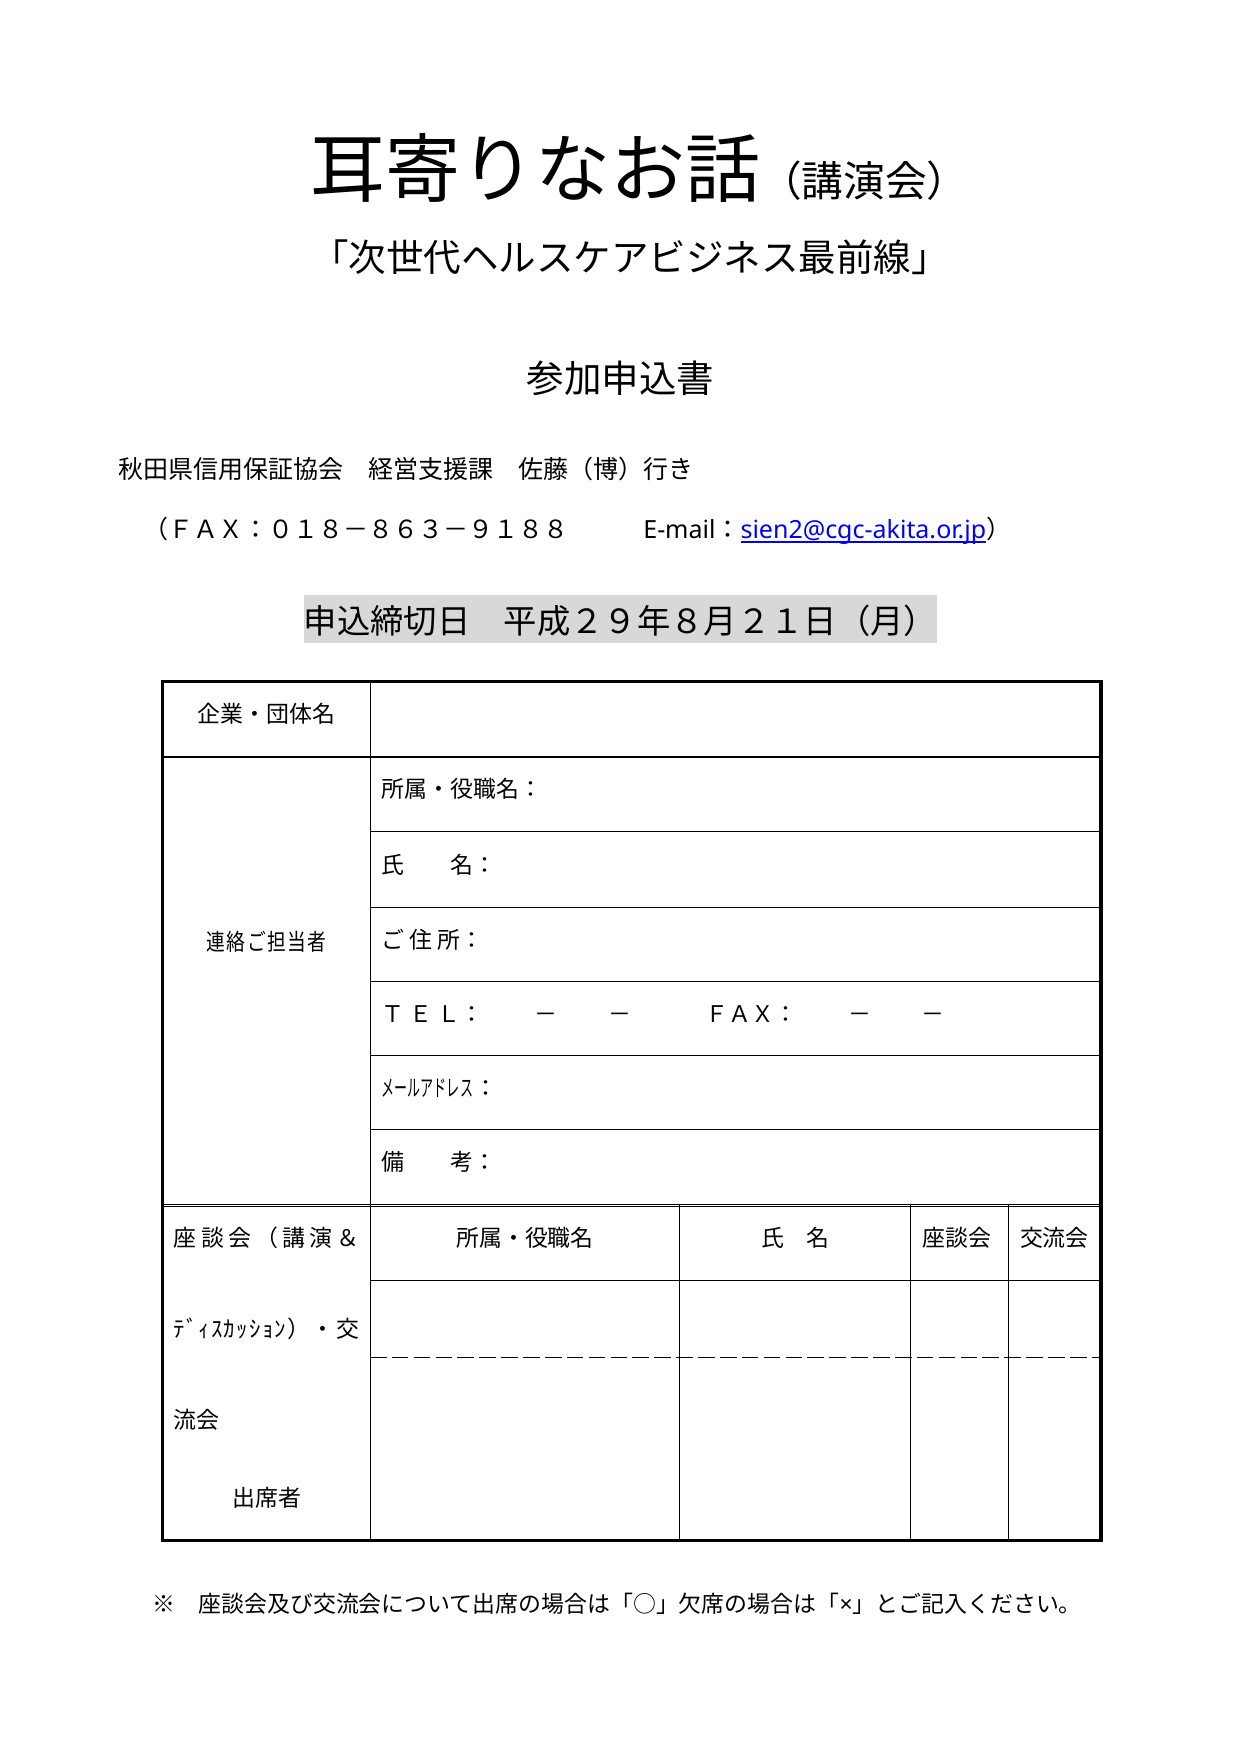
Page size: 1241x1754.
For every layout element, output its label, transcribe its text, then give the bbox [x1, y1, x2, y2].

table_cell Ｔ Ｅ Ｌ： － － ＦＡＸ： － － [371, 982, 1099, 1055]
table_cell メールアドレス： [371, 1056, 1099, 1129]
table_cell 交流会 [1009, 1207, 1099, 1280]
table_cell 備 考： [371, 1130, 1099, 1203]
table_cell ご 住 所： [371, 908, 1099, 981]
table_cell 氏 名 [680, 1207, 910, 1280]
table_cell 座談会（講演＆ﾃﾞｨｽｶｯｼｮﾝ）・交流会 出席者 [164, 1207, 370, 1539]
text ※ 座談会及び交流会について出席の場合は「○」欠席の場合は「×」とご記入ください。 [118, 1572, 1122, 1633]
table_cell [680, 1281, 910, 1357]
table_cell [371, 1357, 679, 1539]
table_cell 所属・役職名 [371, 1207, 679, 1280]
table_header 企業・団体名 [164, 683, 370, 756]
text 耳寄りなお話（講演会） [118, 104, 1122, 225]
table_header [371, 683, 1099, 756]
table_cell [1009, 1281, 1099, 1357]
table_cell 座談会 [911, 1207, 1008, 1280]
text 秋田県信用保証協会 経営支援課 佐藤（博）行き [118, 437, 1122, 498]
table_cell 所属・役職名： [371, 758, 1099, 831]
text （ＦＡＸ：０１８－８６３－９１８８ E-mail：sien2@cgc-akita.or.jp） [118, 498, 1122, 558]
table_cell [911, 1281, 1008, 1357]
table_cell 連絡ご担当者 [164, 758, 370, 1203]
table_cell [911, 1357, 1008, 1539]
text 申込締切日 平成２９年８月２１日（月） [118, 589, 1122, 649]
text 「次世代ヘルスケアビジネス最前線」 [118, 225, 1122, 286]
table_cell [1009, 1357, 1099, 1539]
text 参加申込書 [118, 346, 1122, 407]
table_cell [680, 1357, 910, 1539]
table_cell 氏 名： [371, 832, 1099, 907]
table_cell [371, 1281, 679, 1357]
